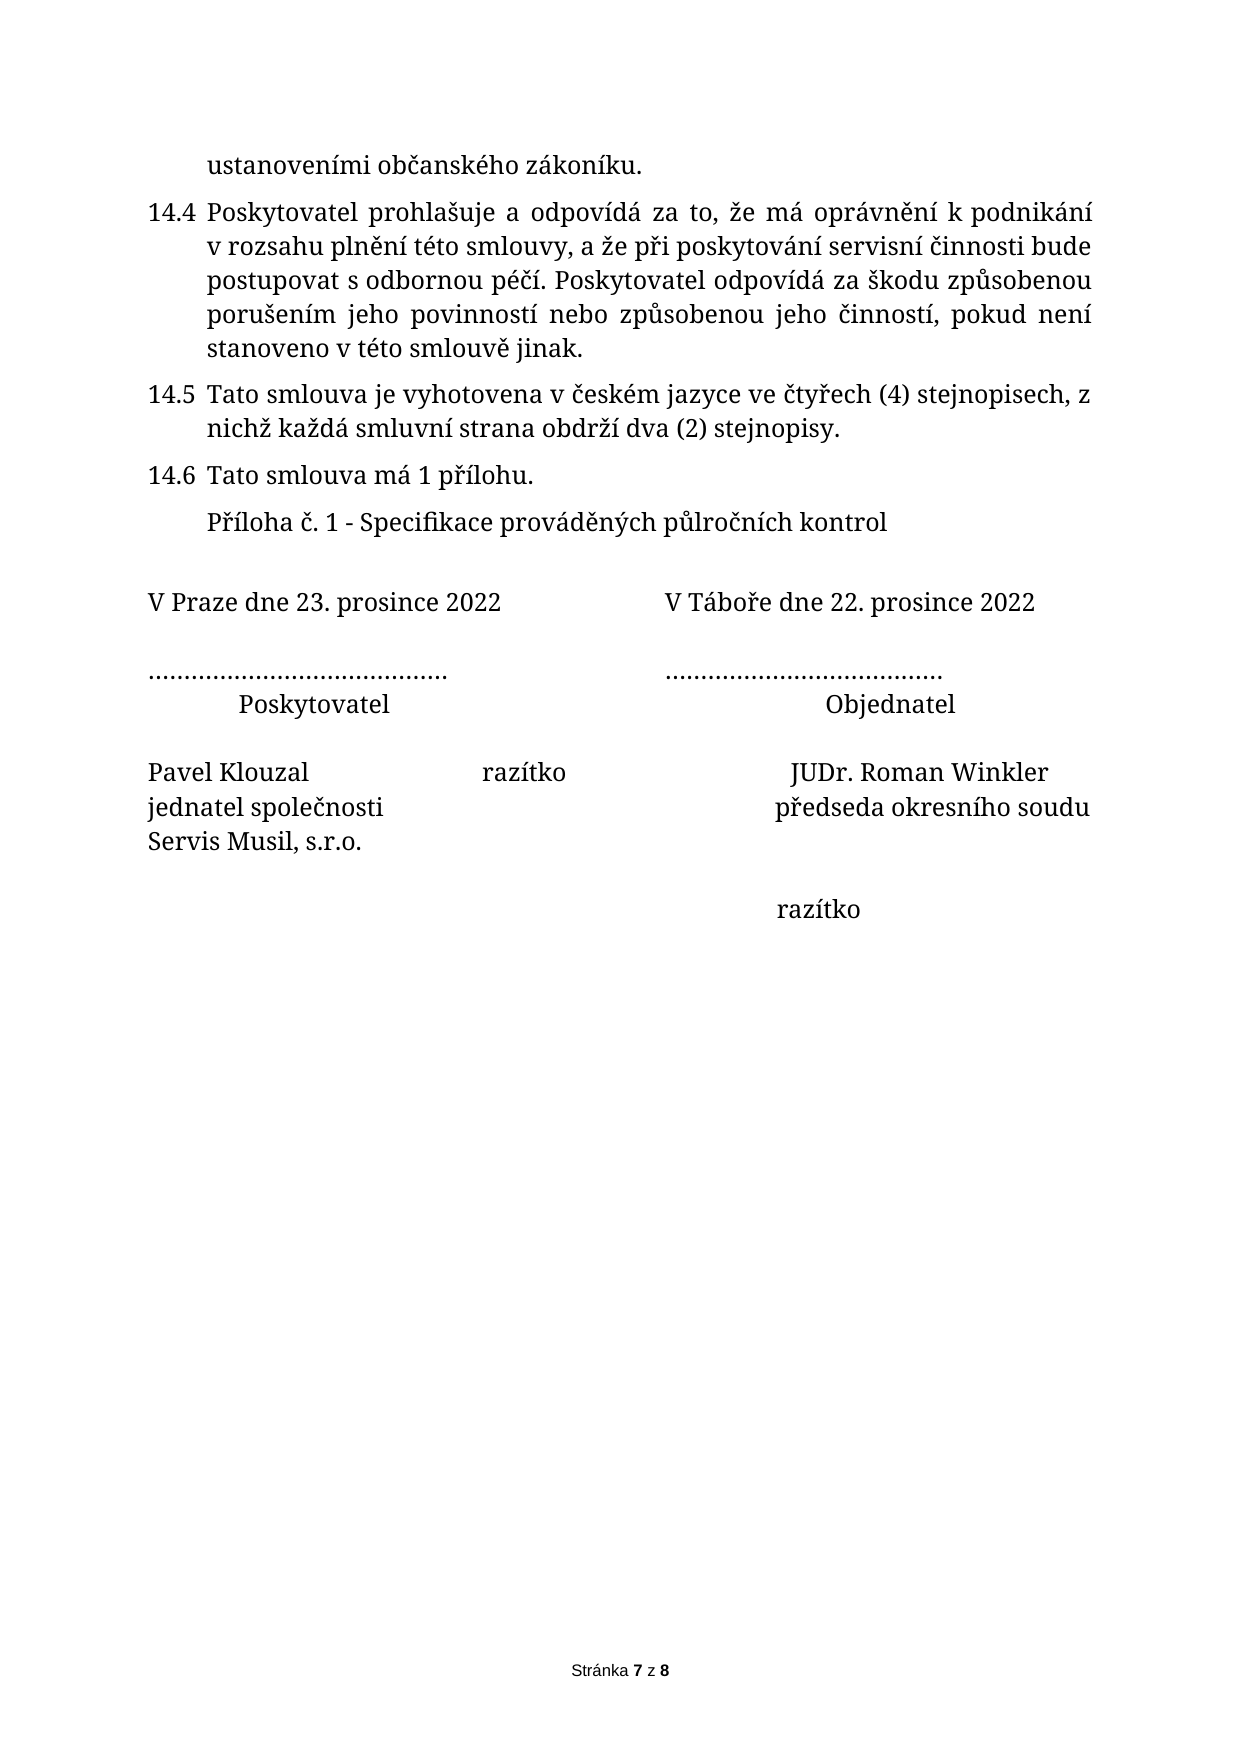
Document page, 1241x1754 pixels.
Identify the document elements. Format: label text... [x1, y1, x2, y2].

text Poskytovatel Objednatel [148, 687, 1093, 721]
text V Praze dne 23. prosince 2022 V Táboře dne 22. prosince 2022 [148, 585, 1093, 619]
text razítko [148, 891, 1093, 925]
text Příloha č. 1 - Specifikace prováděných půlročních kontrol [207, 504, 1093, 538]
text Servis Musil, s.r.o. [148, 823, 1093, 857]
text jednatel společnosti předseda okresního soudu [148, 789, 1093, 823]
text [148, 148, 1093, 182]
text 14.5 Tato smlouva je vyhotovena v českém jazyce ve čtyřech (4) stejnopisech, z nichž každá smluvní strana obdrží dva (2) stejnopisy. [148, 377, 1093, 445]
text Pavel Klouzal razítko JUDr. Roman Winkler [148, 755, 1093, 789]
text 14.4 Poskytovatel prohlašuje a odpovídá za to, že má oprávnění k podnikání v rozsahu plnění této smlouvy, a že při poskytování servisní činnosti bude postupovat s odbornou péčí. Poskytovatel odpovídá za škodu způsobenou porušením jeho povinností nebo způsobenou jeho činností, pokud není stanoveno v této smlouvě jinak. [148, 194, 1093, 364]
text …………………………………… ………………………………… [148, 653, 1093, 687]
text 14.6 Tato smlouva má 1 přílohu. [148, 458, 1093, 492]
